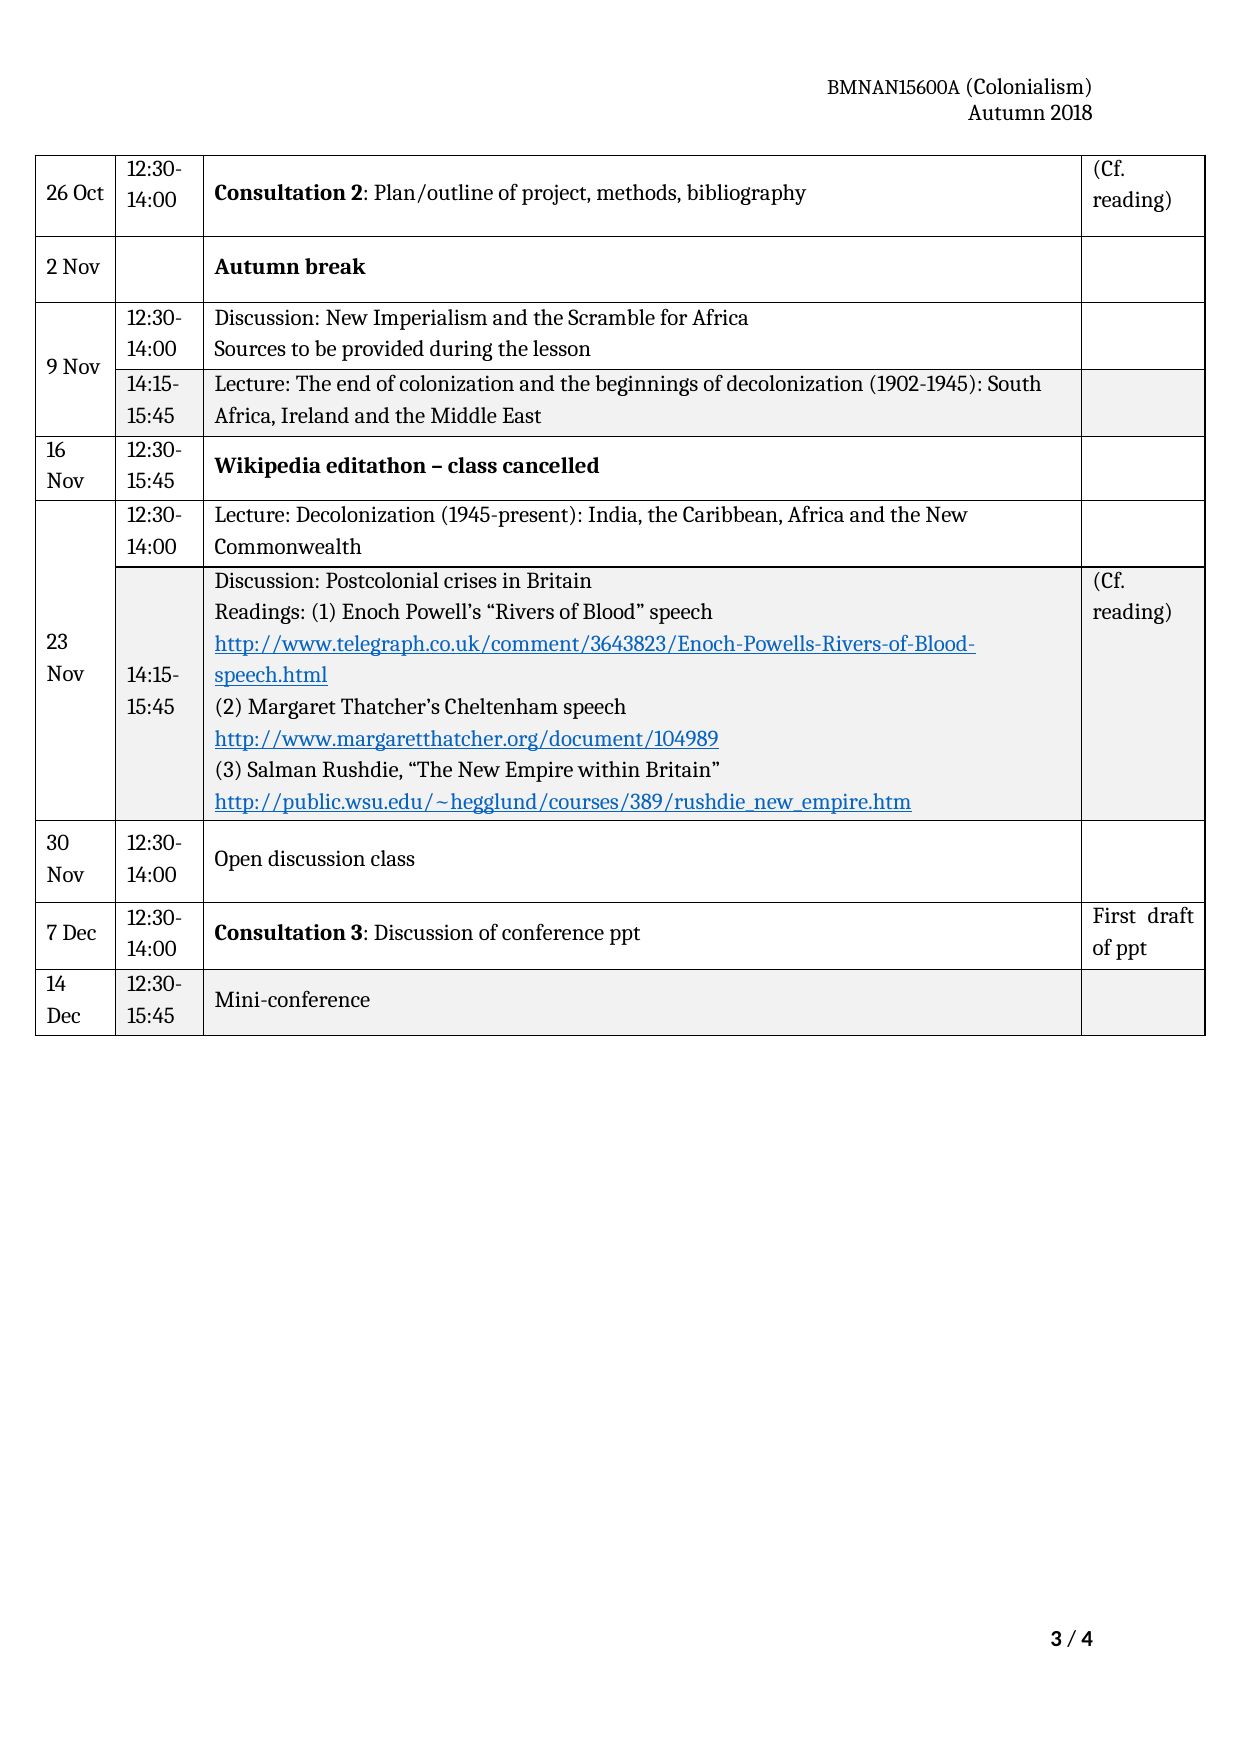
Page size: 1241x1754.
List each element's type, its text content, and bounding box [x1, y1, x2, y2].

table_cell Wikipedia editathon – class cancelled [204, 437, 1081, 500]
table_cell [1082, 970, 1204, 1035]
table_header 12:30-14:00 [116, 156, 203, 236]
table_cell 30 Nov [36, 821, 115, 902]
table_cell Mini-conference [204, 970, 1081, 1035]
table_cell 12:30-14:00 [116, 821, 203, 902]
table_cell 2 Nov [36, 237, 115, 302]
table_cell 23 Nov [36, 501, 115, 820]
table_cell Lecture: The end of colonization and the beginnings of decolonization (1902-1945): , and the [204, 370, 1081, 436]
table_cell 9 Nov [36, 303, 115, 436]
table_cell 12:30-15:45 [116, 970, 203, 1035]
table_cell [1082, 821, 1204, 902]
table_cell [1082, 237, 1204, 302]
table_header Consultation 2: Plan/outline of project, methods, bibliography [204, 156, 1081, 236]
table_cell Discussion: Postcolonial crises in Britain Readings: (1) Enoch Powell’s “Rivers of Blood” speech http://www.telegraph.co.uk/comment/3643823/Enoch-Powells-Rivers-of-Blood-speech.html (2) Margaret Thatcher’s Cheltenham speech http://www.margaretthatcher.org/document/104989 (3) Salman Rushdie, “The New Empire within Britain” http://public.wsu.edu/~hegglund/courses/389/rushdie_new_empire.htm [204, 568, 1081, 820]
table_cell [1082, 437, 1204, 500]
table_cell 14:15-15:45 [116, 568, 203, 820]
table_header (Cf. reading) [1082, 156, 1204, 236]
table_cell [1082, 370, 1204, 436]
table_cell 12:30-14:00 [116, 903, 203, 969]
table_cell 16 Nov [36, 437, 115, 500]
table_cell [116, 237, 203, 302]
table_cell First draft of ppt [1082, 903, 1204, 969]
table_cell 12:30- 15:45 [116, 437, 203, 500]
table_cell 14:15-15:45 [116, 370, 203, 436]
table_cell Open discussion class [204, 821, 1081, 902]
table_cell (Cf. reading) [1082, 568, 1204, 820]
table_cell 12:30-14:00 [116, 303, 203, 369]
table_cell 7 Dec [36, 903, 115, 969]
table_header 26 Oct [36, 156, 115, 236]
table_cell Lecture: Decolonization (1945-present): , the , and the [204, 501, 1081, 566]
table_cell Autumn break [204, 237, 1081, 302]
table_cell 12:30-14:00 [116, 501, 203, 566]
table_cell [1082, 303, 1204, 369]
table_cell [1082, 501, 1204, 566]
table_cell 14 Dec [36, 970, 115, 1035]
table_cell Discussion: New Imperialism and the Scramble for Africa Sources to be provided during the lesson [204, 303, 1081, 369]
table_cell Consultation 3: Discussion of conference ppt [204, 903, 1081, 969]
